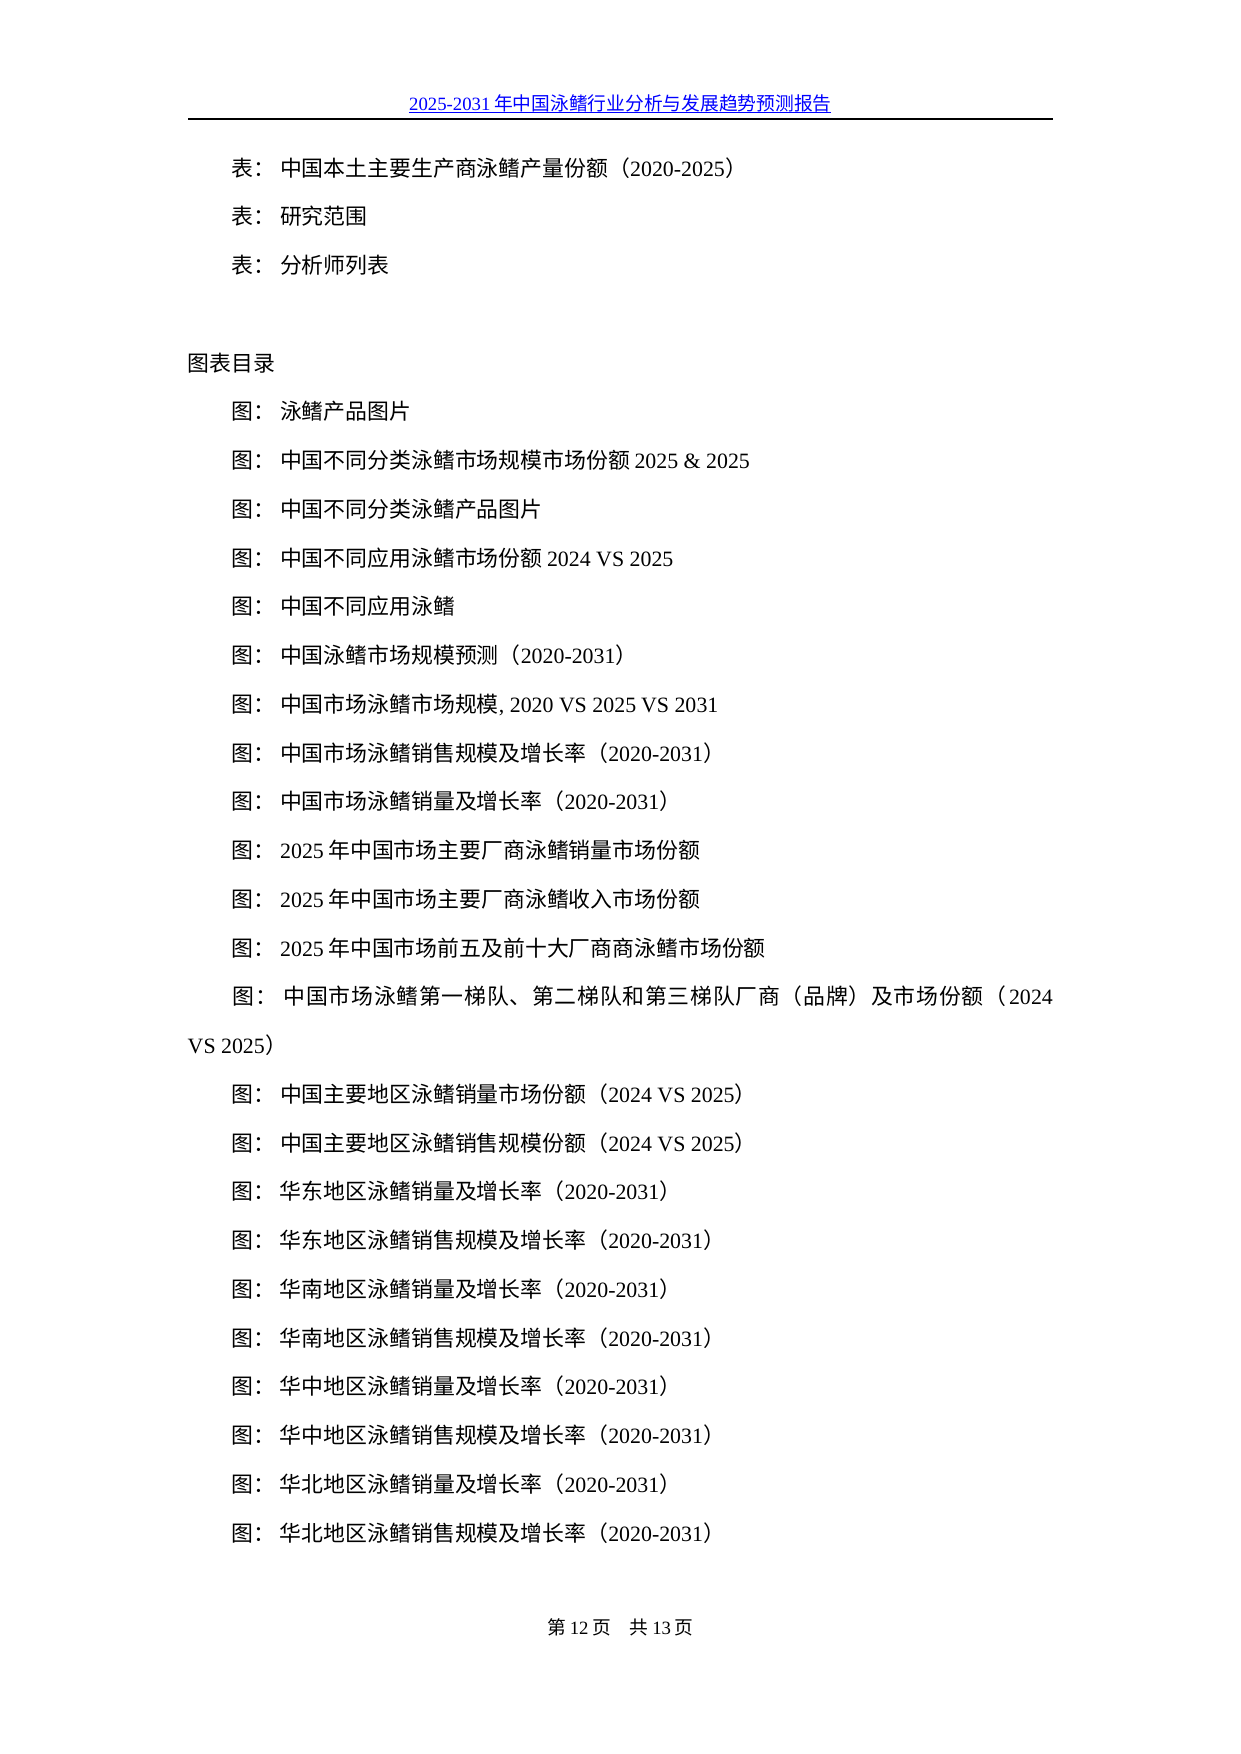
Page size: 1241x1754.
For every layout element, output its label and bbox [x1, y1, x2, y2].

text [187, 150, 1053, 1548]
